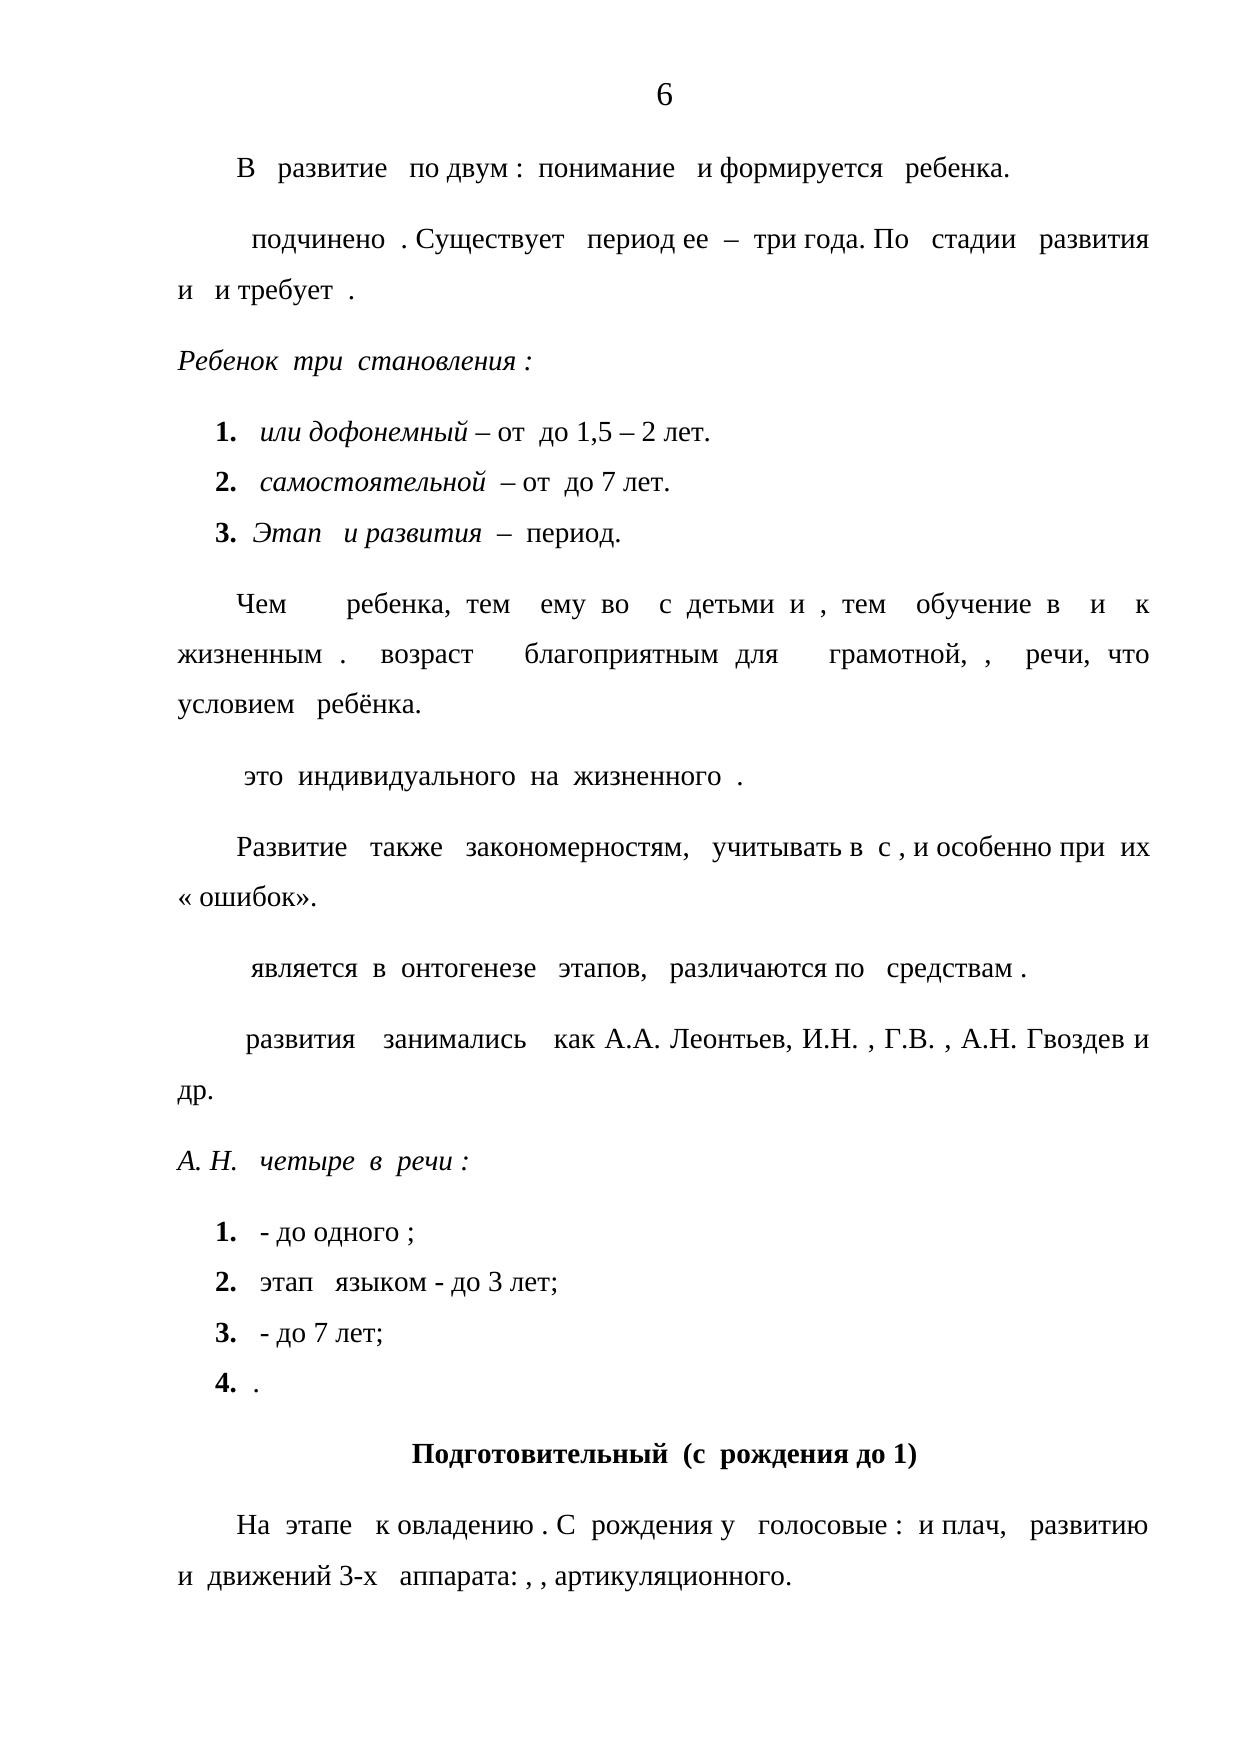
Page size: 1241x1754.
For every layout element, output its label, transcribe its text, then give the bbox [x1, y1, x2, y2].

list - до 7 лет; [215, 1315, 1152, 1348]
text Развитие также закономерностям, учитывать в с , и особенно при их « ошибок». [177, 829, 1152, 913]
text развития занимались как А.А. Леонтьев, И.Н. , Г.В. , А.Н. Гвоздев и др. [177, 1021, 1152, 1105]
list Этап и развития – период. [215, 515, 1152, 548]
text является в онтогенезе этапов, различаются по средствам . [177, 950, 1152, 984]
text Ребенок три становления : [177, 343, 1152, 377]
text Чем ребенка, тем ему во с детьми и , тем обучение в и к жизненным . возраст благоприятным для грамотной, , речи, что условием ребёнка. [177, 586, 1152, 720]
text А. Н. четыре в речи : [177, 1143, 1152, 1176]
list или дофонемный – от до 1,5 – 2 лет. [215, 414, 1152, 448]
text это индивидуального на жизненного . [177, 758, 1152, 791]
list - до одного ; [215, 1214, 1152, 1248]
text Подготовительный (с рождения до 1) [177, 1436, 1152, 1470]
list этап языком - до 3 лет; [215, 1264, 1152, 1298]
list . [215, 1365, 1152, 1398]
list самостоятельной – от до 7 лет. [215, 464, 1152, 498]
text На этапе к овладению . С рождения у голосовые : и плач, развитию и движений 3-х аппарата: , , артикуляционного. [177, 1507, 1152, 1591]
text подчинено . Существует период ее – три года. По стадии развития и и требует . [177, 222, 1152, 305]
text В развитие по двум : понимание и формируется ребенка. [177, 150, 1152, 184]
